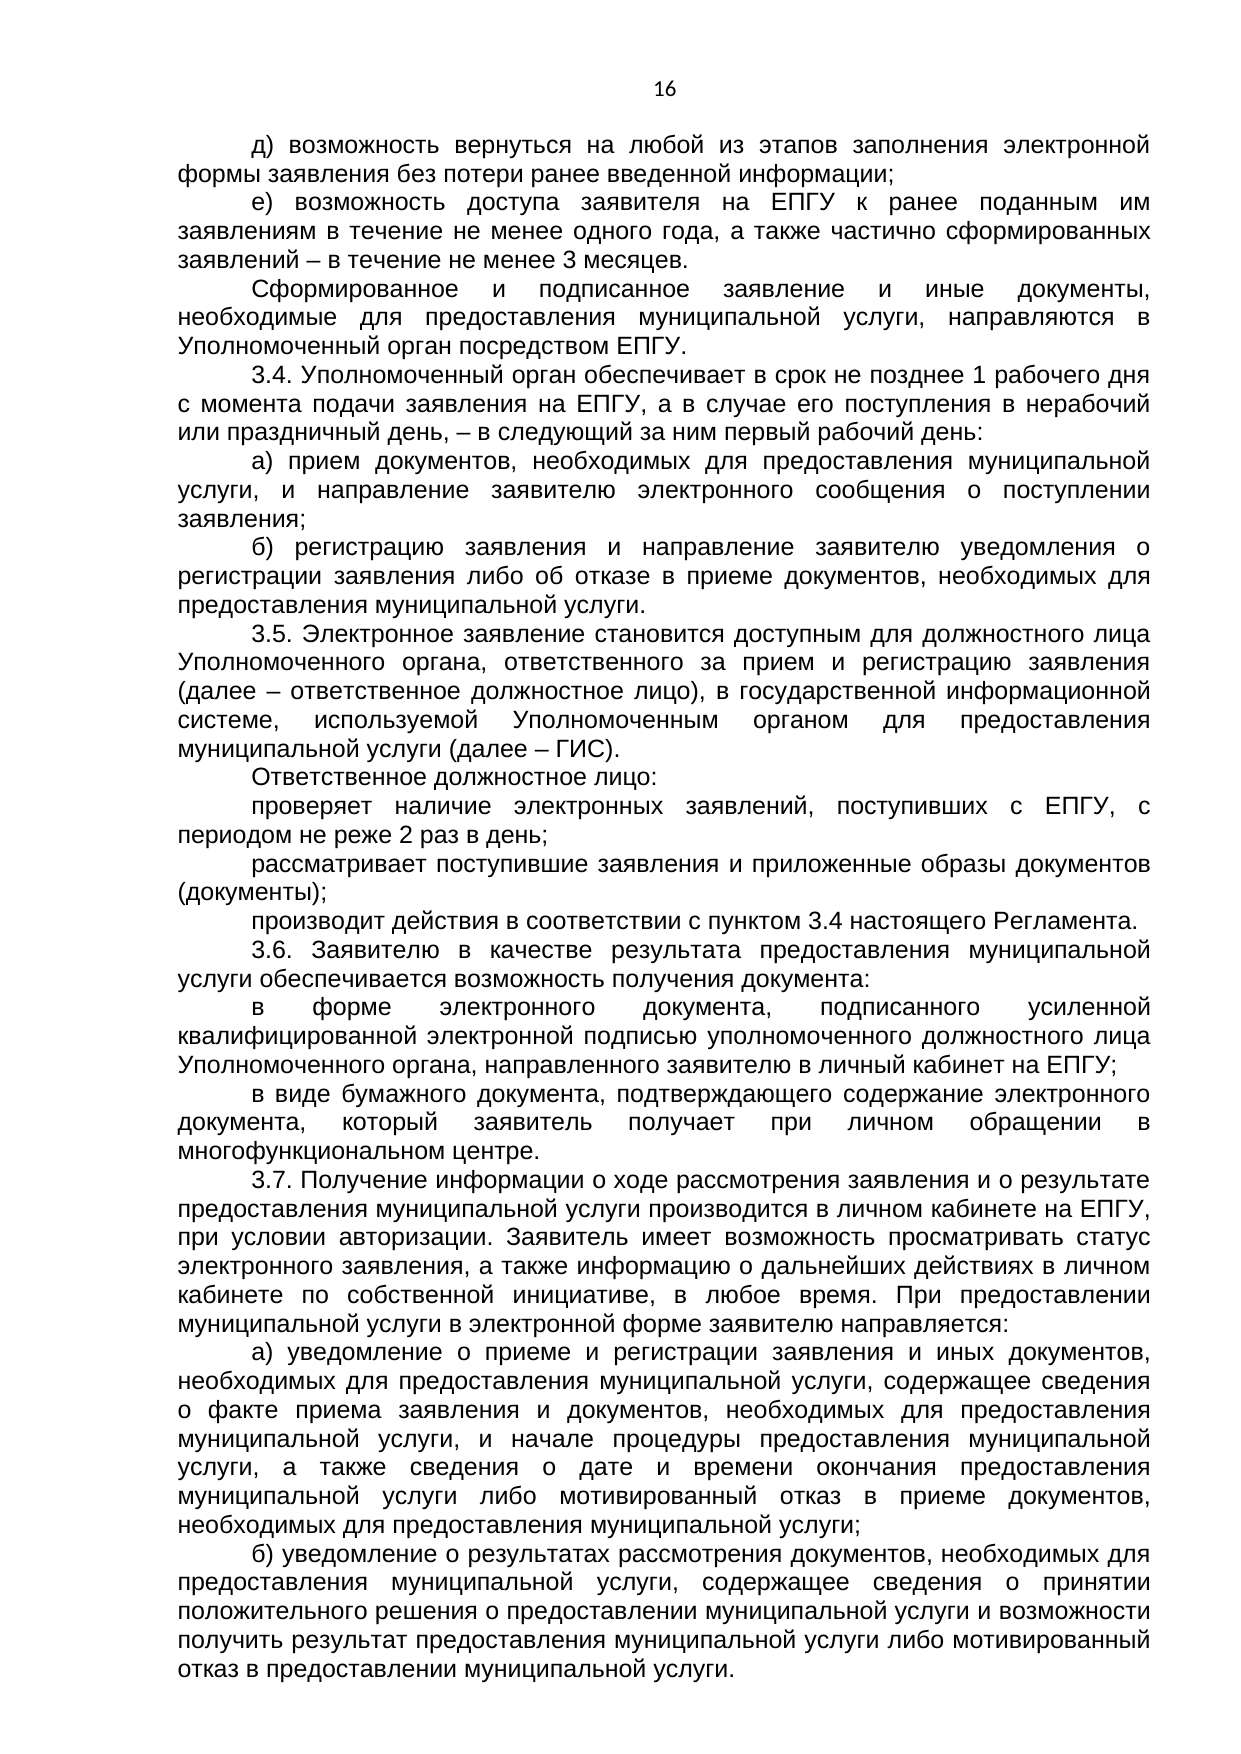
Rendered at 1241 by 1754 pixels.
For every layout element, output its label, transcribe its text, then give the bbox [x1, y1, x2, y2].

text в форме электронного документа, подписанного усиленной квалифицированной электронной подписью уполномоченного должностного лица Уполномоченного органа, направленного заявителю в личный кабинет на ЕПГУ; [177, 992, 1152, 1078]
text 3.7. Получение информации о ходе рассмотрения заявления и о результате предоставления муниципальной услуги производится в личном кабинете на ЕПГУ, при условии авторизации. Заявитель имеет возможность просматривать статус электронного заявления, а также информацию о дальнейших действиях в личном кабинете по собственной инициативе, в любое время. При предоставлении муниципальной услуги в электронной форме заявителю направляется: [177, 1165, 1152, 1337]
text д) возможность вернуться на любой из этапов заполнения электронной формы заявления без потери ранее введенной информации; [177, 130, 1152, 187]
text производит действия в соответствии с пунктом 3.4 настоящего Регламента. [177, 906, 1152, 935]
text е) возможность доступа заявителя на ЕПГУ к ранее поданным им заявлениям в течение не менее одного года, а также частично сформированных заявлений – в течение не менее 3 месяцев. [177, 187, 1152, 273]
text б) регистрацию заявления и направление заявителю уведомления о регистрации заявления либо об отказе в приеме документов, необходимых для предоставления муниципальной услуги. [177, 532, 1152, 618]
text Сформированное и подписанное заявление и иные документы, необходимые для предоставления муниципальной услуги, направляются в Уполномоченный орган посредством ЕПГУ. [177, 273, 1152, 360]
text проверяет наличие электронных заявлений, поступивших с ЕПГУ, с периодом не реже 2 раз в день; [177, 791, 1152, 848]
text б) уведомление о результатах рассмотрения документов, необходимых для предоставления муниципальной услуги, содержащее сведения о принятии положительного решения о предоставлении муниципальной услуги и возможности получить результат предоставления муниципальной услуги либо мотивированный отказ в предоставлении муниципальной услуги. [177, 1538, 1152, 1682]
text а) прием документов, необходимых для предоставления муниципальной услуги, и направление заявителю электронного сообщения о поступлении заявления; [177, 446, 1152, 532]
text 3.5. Электронное заявление становится доступным для должностного лица Уполномоченного органа, ответственного за прием и регистрацию заявления (далее – ответственное должностное лицо), в государственной информационной системе, используемой Уполномоченным органом для предоставления муниципальной услуги (далее – ГИС). [177, 618, 1152, 762]
text а) уведомление о приеме и регистрации заявления и иных документов, необходимых для предоставления муниципальной услуги, содержащее сведения о факте приема заявления и документов, необходимых для предоставления муниципальной услуги, и начале процедуры предоставления муниципальной услуги, а также сведения о дате и времени окончания предоставления муниципальной услуги либо мотивированный отказ в приеме документов, необходимых для предоставления муниципальной услуги; [177, 1337, 1152, 1538]
text в виде бумажного документа, подтверждающего содержание электронного документа, который заявитель получает при личном обращении в многофункциональном центре. [177, 1078, 1152, 1165]
text 3.6. Заявителю в качестве результата предоставления муниципальной услуги обеспечивается возможность получения документа: [177, 935, 1152, 992]
text Ответственное должностное лицо: [177, 762, 1152, 791]
text рассматривает поступившие заявления и приложенные образы документов (документы); [177, 848, 1152, 906]
text 3.4. Уполномоченный орган обеспечивает в срок не позднее 1 рабочего дня с момента подачи заявления на ЕПГУ, а в случае его поступления в нерабочий или праздничный день, – в следующий за ним первый рабочий день: [177, 360, 1152, 446]
